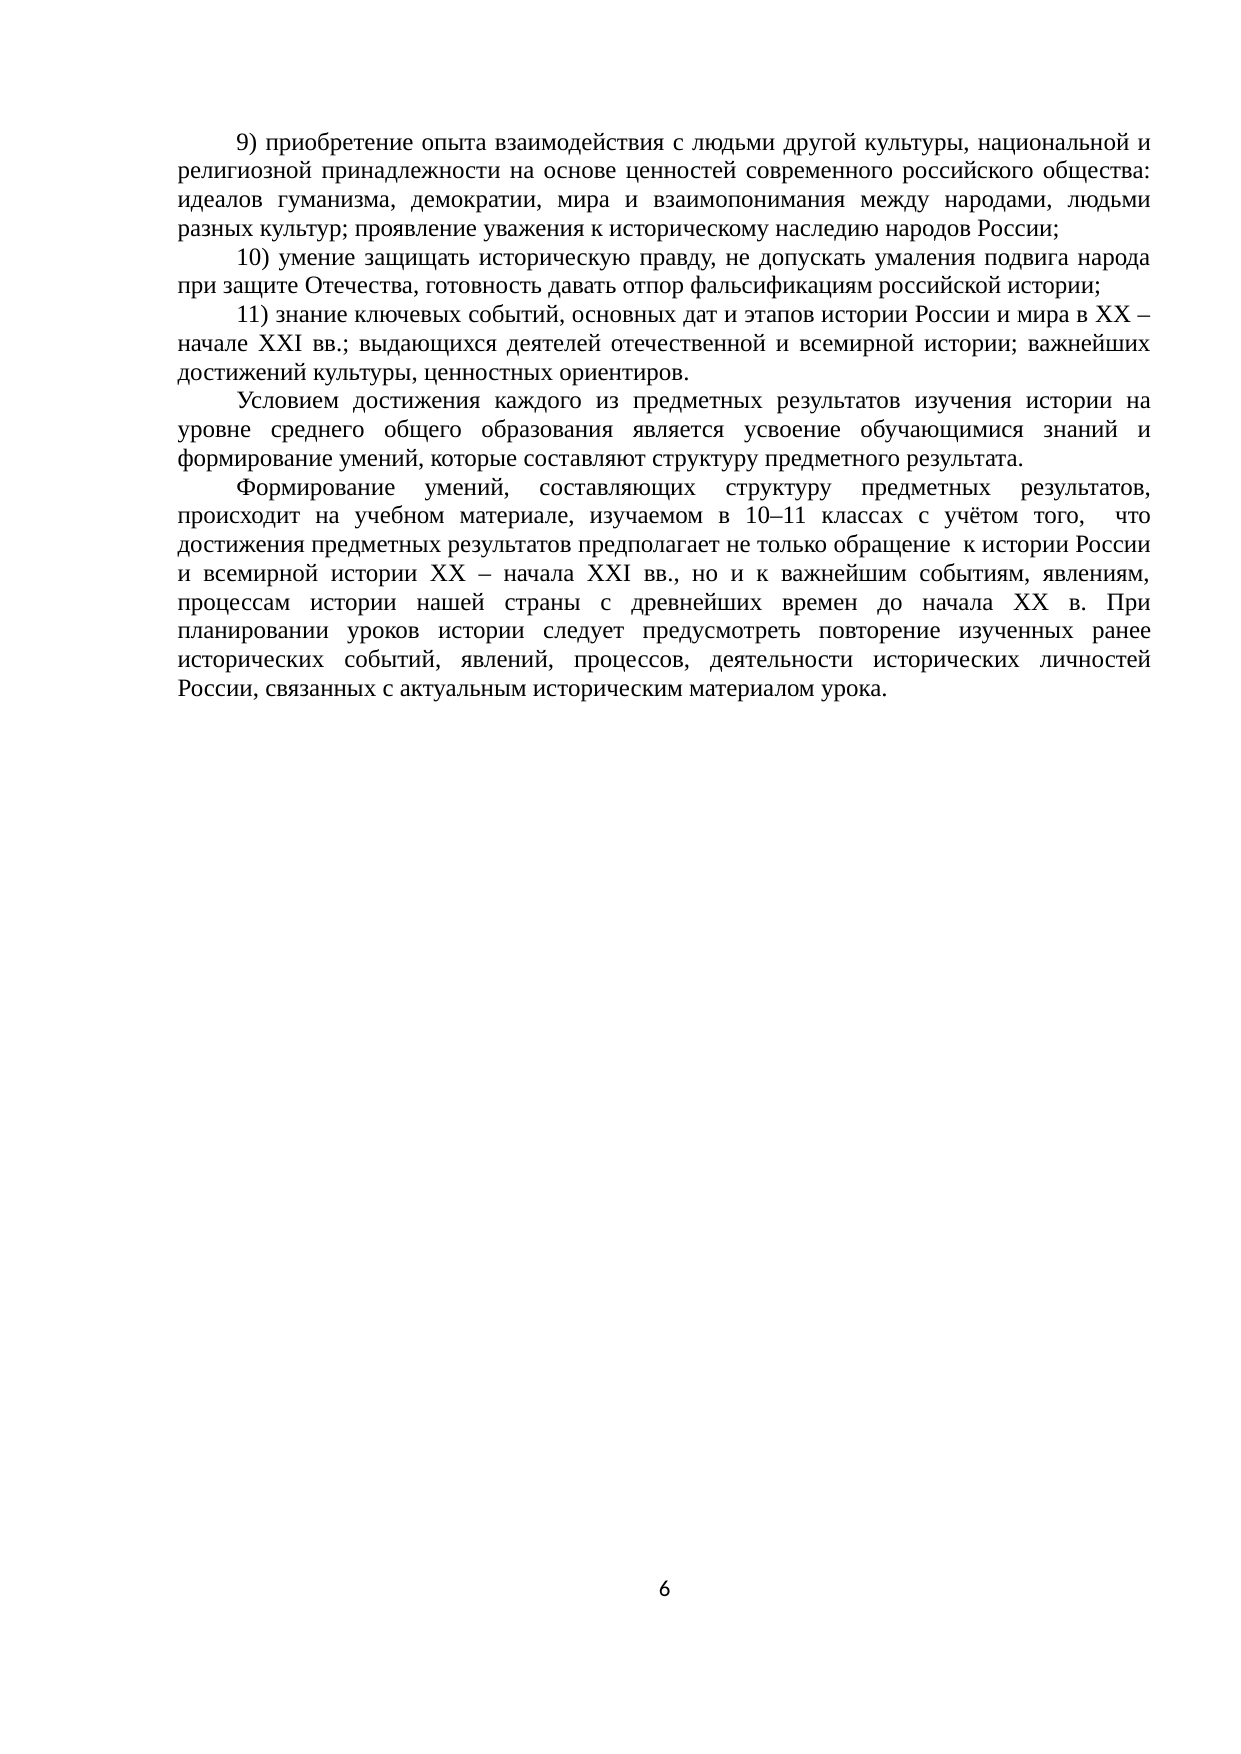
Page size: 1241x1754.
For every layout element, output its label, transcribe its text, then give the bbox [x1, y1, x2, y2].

text 10) умение защищать историческую правду, не допускать умаления подвига народа при защите Отечества, готовность давать отпор фальсификациям российской истории; [177, 242, 1152, 299]
text 9) приобретение опыта взаимодействия с людьми другой культуры, национальной и религиозной принадлежности на основе ценностей современного российского общества: идеалов гуманизма, демократии, мира и взаимопонимания между народами, людьми разных культур; проявление уважения к историческому наследию народов России; [177, 127, 1152, 242]
text Условием достижения каждого из предметных результатов изучения истории на уровне среднего общего образования является усвоение обучающимися знаний и формирование умений, которые составляют структуру предметного результата. [177, 385, 1152, 472]
text 11) знание ключевых событий, основных дат и этапов истории России и мира в ХХ – начале XXI вв.; выдающихся деятелей отечественной и всемирной истории; важнейших достижений культуры, ценностных ориентиров. [177, 299, 1152, 385]
text Формирование умений, составляющих структуру предметных результатов, происходит на учебном материале, изучаемом в 10–11 классах с учётом того, что достижения предметных результатов предполагает не только обращение к истории России и всемирной истории ХХ – начала XXI вв., но и к важнейшим событиям, явлениям, процессам истории нашей страны с древнейших времен до начала XX в. При планировании уроков истории следует предусмотреть повторение изученных ранее исторических событий, явлений, процессов, деятельности исторических личностей России, связанных с актуальным историческим материалом урока. [177, 472, 1152, 702]
